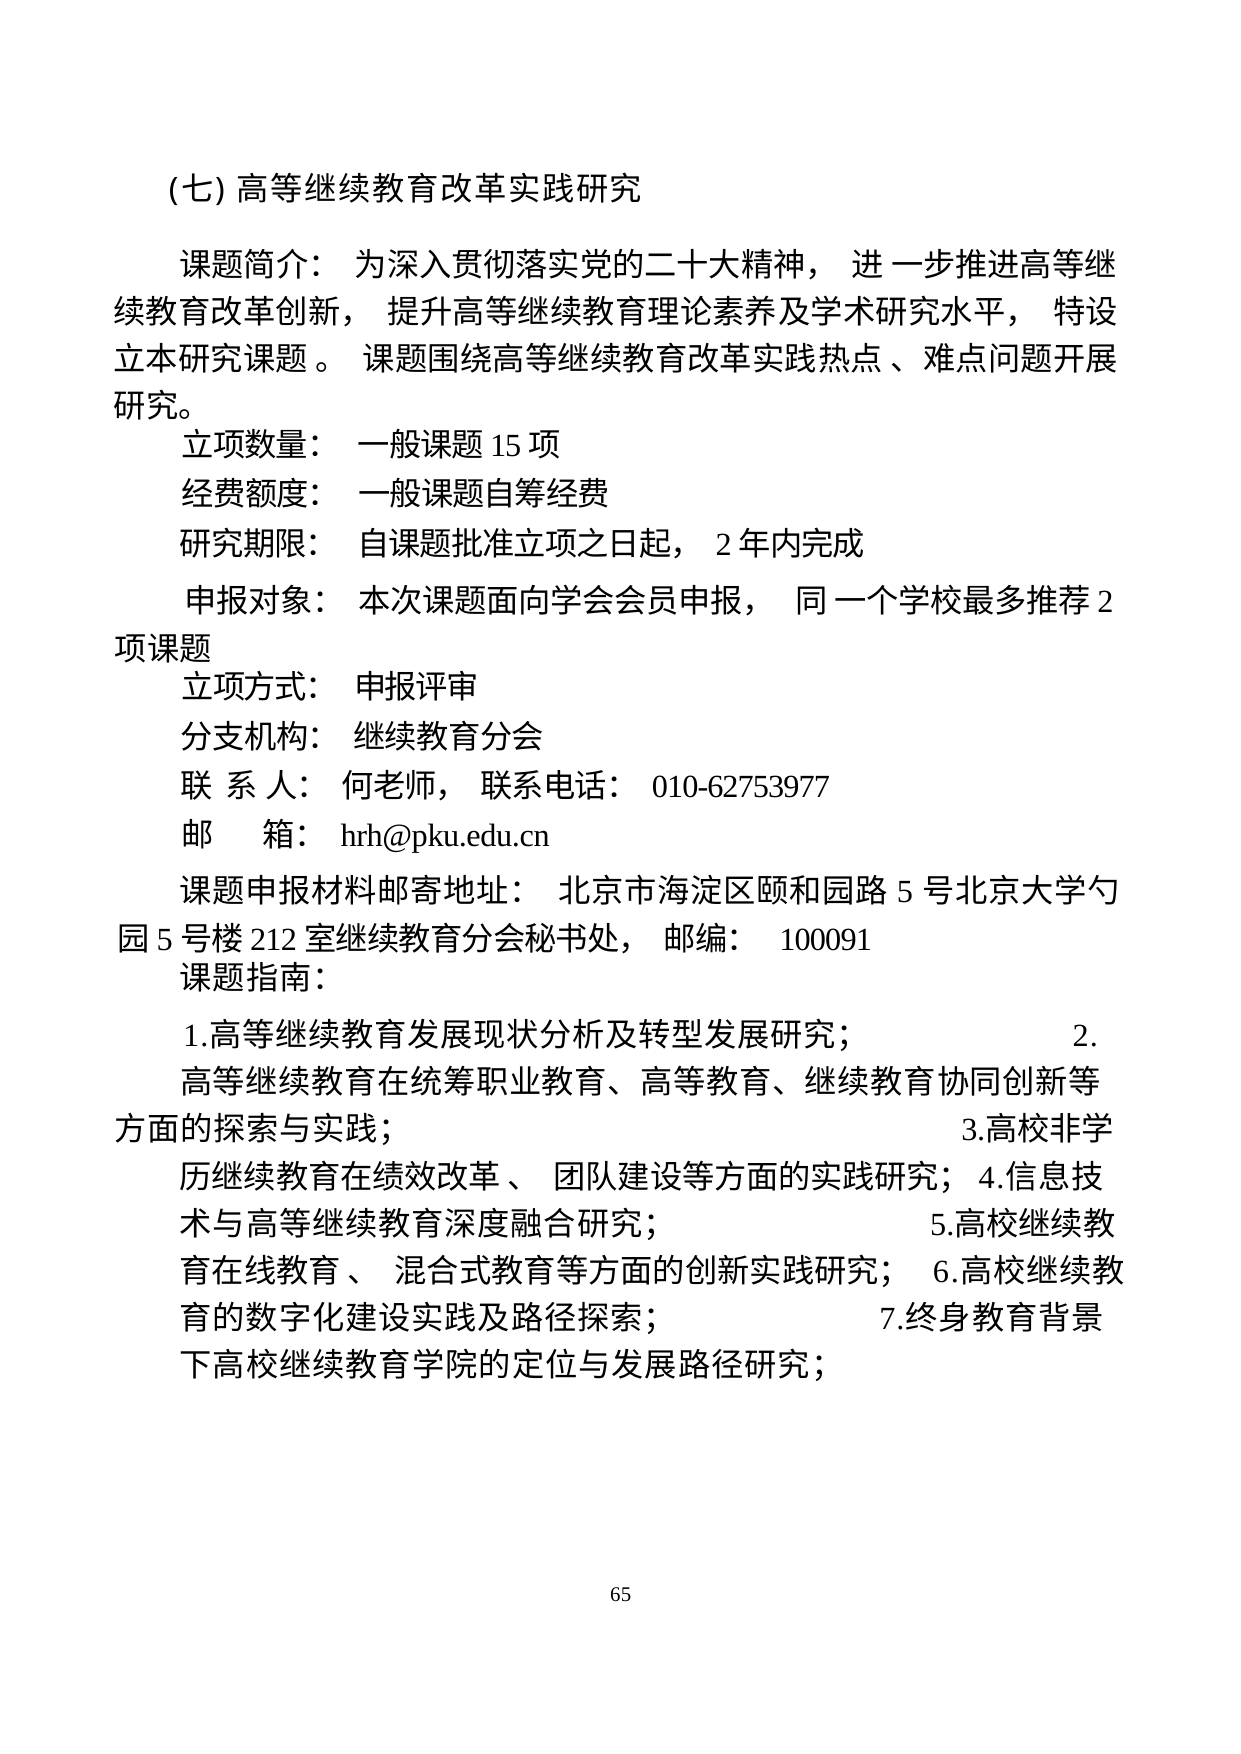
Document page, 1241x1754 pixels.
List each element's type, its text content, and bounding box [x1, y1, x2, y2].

text 联 系 人： 何老师， 联系电话： 010-62753977 [180, 768, 1128, 805]
text 邮 箱： hrh@pku.edu.cn [181, 811, 1128, 856]
text 课题申报材料邮寄地址： 北京市海淀区颐和园路 5 号北京大学勺 园 5 号楼 212 室继续教育分会秘书处， 邮编： 100091 [117, 865, 1128, 959]
text 立项数量： 一般课题 15 项 [181, 427, 1128, 464]
text 课题简介： 为深入贯彻落实党的二十大精神， 进 一步推进高等继 续教育改革创新， 提升高等继续教育理论素养及学术研究水平， 特设 立本研究课题 。 课题围绕高等继续教育改革实践热点 、难点问题开展 研究。 [113, 238, 1128, 427]
text (七) 高等继续教育改革实践研究 [168, 166, 1128, 209]
text 方面的探索与实践； 3.高校非学历继续教育在绩效改革 、 团队建设等方面的实践研究； 4.信息技术与高等继续教育深度融合研究； 5.高校继续教育在线教育 、 混合式教育等方面的创新实践研究； 6.高校继续教育的数字化建设实践及路径探索； 7.终身教育背景下高校继续教育学院的定位与发展路径研究； [114, 1103, 1128, 1386]
text 课题指南： [179, 960, 1128, 996]
text 经费额度： 一般课题自筹经费 [181, 476, 1128, 513]
text 分支机构： 继续教育分会 [180, 719, 1128, 756]
text 申报对象： 本次课题面向学会会员申报， 同 一个学校最多推荐 2 项课题 [114, 575, 1128, 669]
text 研究期限： 自课题批准立项之日起， 2 年内完成 [179, 526, 1128, 562]
text 1.高等继续教育发展现状分析及转型发展研究； 2.高等继续教育在统筹职业教育、高等教育、继续教育协同创新等 [180, 1009, 1128, 1103]
text 立项方式： 申报评审 [181, 670, 1128, 706]
